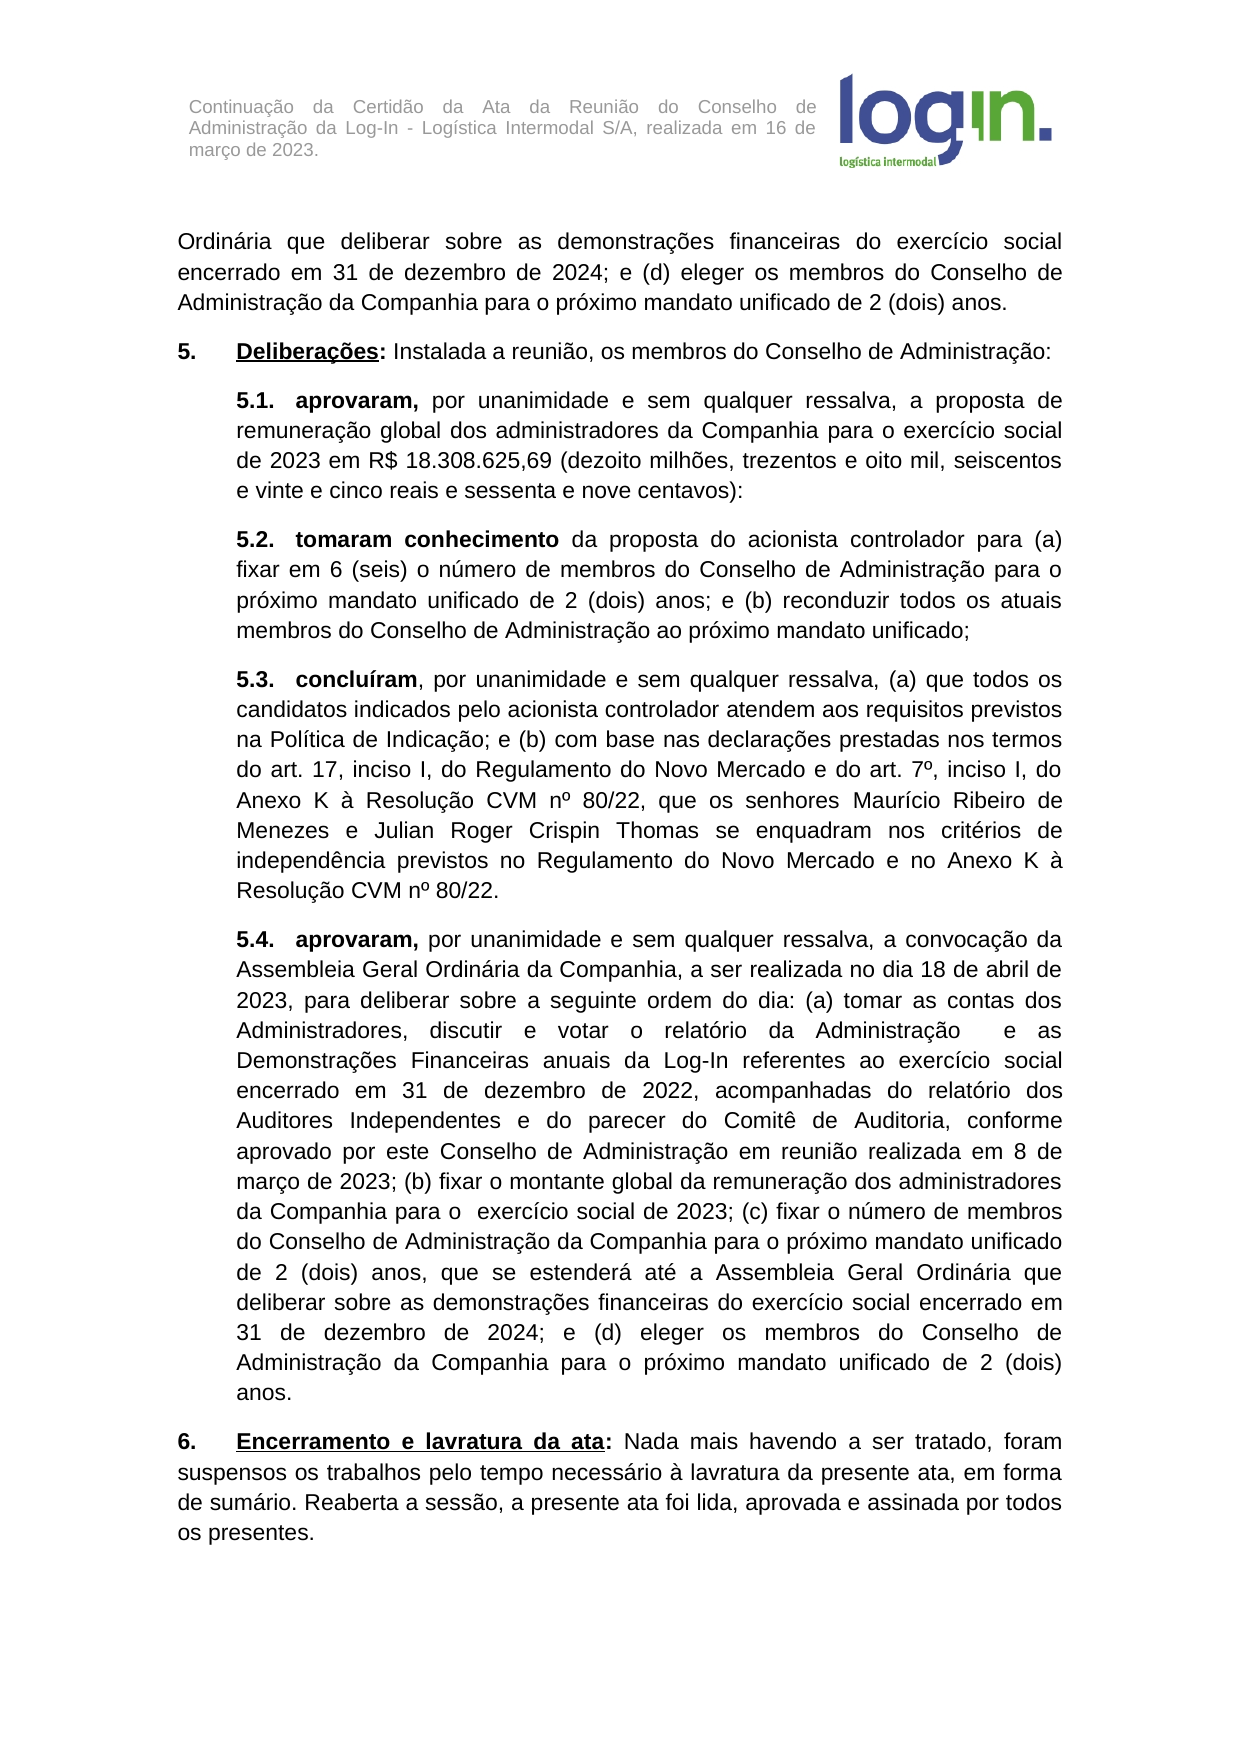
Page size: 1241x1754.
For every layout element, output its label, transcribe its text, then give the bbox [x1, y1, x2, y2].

list Deliberações: Instalada a reunião, os membros do Conselho de Administração: [177, 338, 1063, 364]
picture [839, 73, 1052, 168]
list tomaram conhecimento da proposta do acionista controlador para (a) fixar em 6 (seis) o número de membros do Conselho de Administração para o próximo mandato unificado de 2 (dois) anos; e (b) reconduzir todos os atuais membros do Conselho de Administração ao próximo mandato unificado; [236, 526, 1063, 643]
list aprovaram, por unanimidade e sem qualquer ressalva, a convocação da Assembleia Geral Ordinária da Companhia, a ser realizada no dia 18 de abril de 2023, para deliberar sobre a seguinte ordem do dia: (a) tomar as contas dos Administradores, discutir e votar o relatório da Administração e as Demonstrações Financeiras anuais da Log-In referentes ao exercício social encerrado em 31 de dezembro de 2022, acompanhadas do relatório dos Auditores Independentes e do parecer do Comitê de Auditoria, conforme aprovado por este Conselho de Administração em reunião realizada em 8 de março de 2023; (b) fixar o montante global da remuneração dos administradores da Companhia para o exercício social de 2023; (c) fixar o número de membros do Conselho de Administração da Companhia para o próximo mandato unificado de 2 (dois) anos, que se estenderá até a Assembleia Geral Ordinária que deliberar sobre as demonstrações financeiras do exercício social encerrado em 31 de dezembro de 2024; e (d) eleger os membros do Conselho de Administração da Companhia para o próximo mandato unificado de 2 (dois) anos. [236, 926, 1063, 1406]
list concluíram, por unanimidade e sem qualquer ressalva, (a) que todos os candidatos indicados pelo acionista controlador atendem aos requisitos previstos na Política de Indicação; e (b) com base nas declarações prestadas nos termos do art. 17, inciso I, do Regulamento do Novo Mercado e do art. 7º, inciso I, do Anexo K à Resolução CVM nº 80/22, que os senhores Maurício Ribeiro de Menezes e Julian Roger Crispin Thomas se enquadram nos critérios de independência previstos no Regulamento do Novo Mercado e no Anexo K à Resolução CVM nº 80/22. [236, 666, 1063, 903]
list Encerramento e lavratura da ata: Nada mais havendo a ser tratado, foram suspensos os trabalhos pelo tempo necessário à lavratura da presente ata, em forma de sumário. Reaberta a sessão, a presente ata foi lida, aprovada e assinada por todos os presentes. [177, 1428, 1063, 1545]
list aprovaram, por unanimidade e sem qualquer ressalva, a proposta de remuneração global dos administradores da Companhia para o exercício social de 2023 em R$ 18.308.625,69 (dezoito milhões, trezentos e oito mil, seiscentos e vinte e cinco reais e sessenta e nove centavos): [236, 387, 1063, 503]
